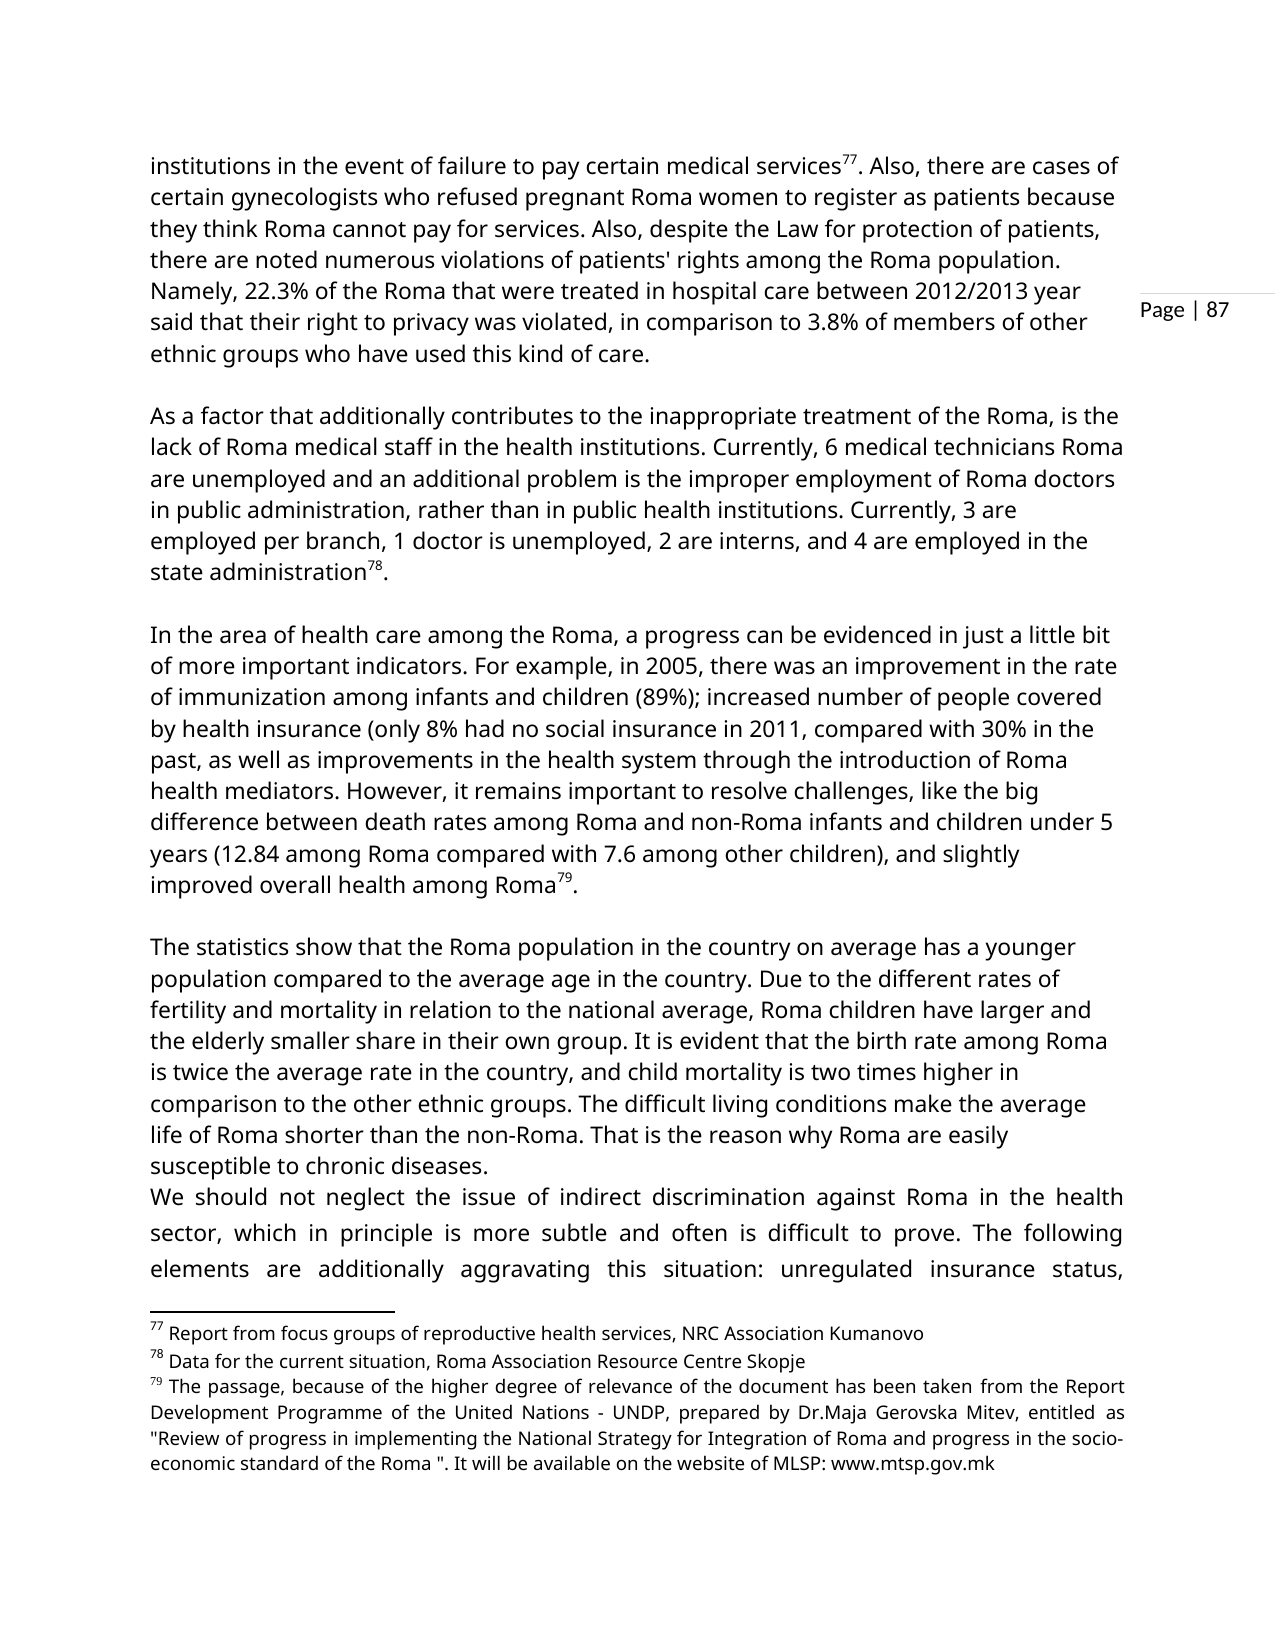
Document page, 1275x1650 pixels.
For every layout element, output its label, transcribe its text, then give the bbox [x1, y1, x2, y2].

text In the area of health care among the Roma, a progress can be evidenced in just a little bit of more important indicators. For example, in 2005, there was an improvement in the rate of immunization among infants and children (89%); increased number of people covered by health insurance (only 8% had no social insurance in 2011, compared with 30% in the past, as well as improvements in the health system through the introduction of Roma health mediators. However, it remains important to resolve challenges, like the big difference between death rates among Roma and non-Roma infants and children under 5 years (12.84 among Roma compared with 7.6 among other children), and slightly improved overall health among Roma. [150, 619, 1125, 900]
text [150, 150, 1125, 369]
text As a factor that additionally contributes to the inappropriate treatment of the Roma, is the lack of Roma medical staff in the health institutions. Currently, 6 medical technicians Roma are unemployed and an additional problem is the improper employment of Roma doctors in public administration, rather than in public health institutions. Currently, 3 are employed per branch, 1 doctor is unemployed, 2 are interns, and 4 are employed in the state administration. [150, 400, 1125, 587]
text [150, 1181, 1125, 1284]
text The statistics show that the Roma population in the country on average has a younger population compared to the average age in the country. Due to the different rates of fertility and mortality in relation to the national average, Roma children have larger and the elderly smaller share in their own group. It is evident that the birth rate among Roma is twice the average rate in the country, and child mortality is two times higher in comparison to the other ethnic groups. The difficult living conditions make the average life of Roma shorter than the non-Roma. That is the reason why Roma are easily susceptible to chronic diseases. [150, 931, 1125, 1181]
